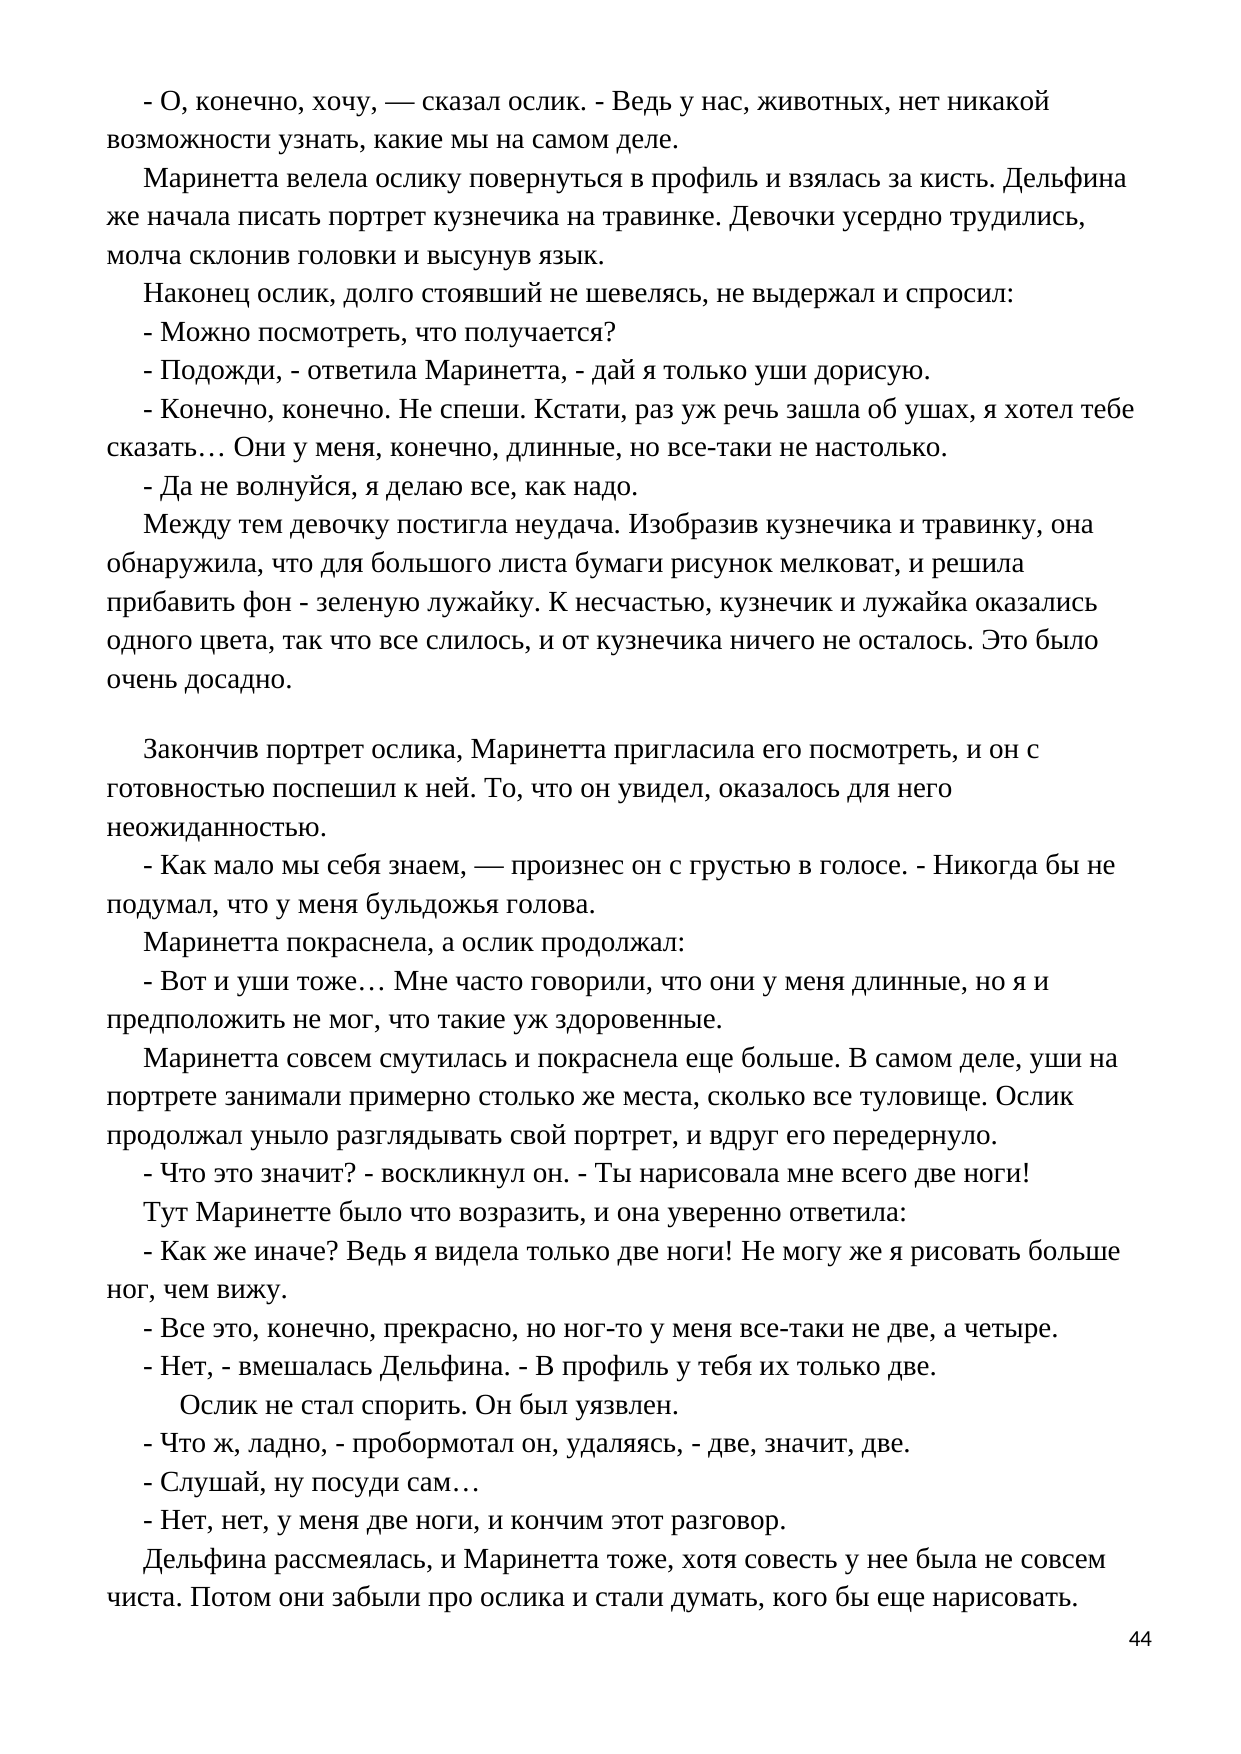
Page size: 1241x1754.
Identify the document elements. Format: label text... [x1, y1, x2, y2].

text - О, конечно, хочу, — сказал ослик. - Ведь у нас, животных, нет никакой возможности узнать, какие мы на самом деле. [106, 83, 1152, 155]
text - Что ж, ладно, - пробормотал он, удаляясь, - две, значит, две. [106, 1425, 1152, 1459]
text - Что это значит? - воскликнул он. - Ты нарисовала мне всего две ноги! [106, 1156, 1152, 1189]
text - Все это, конечно, прекрасно, но ног-то у меня все-таки не две, а четыре. [106, 1310, 1152, 1343]
text - Да не волнуйся, я делаю все, как надо. [106, 468, 1152, 502]
text - Подожди, - ответила Маринетта, - дай я только уши дорисую. [106, 352, 1152, 386]
text - Нет, - вмешалась Дельфина. - В профиль у тебя их только две. [106, 1348, 1152, 1382]
text - Конечно, конечно. Не спеши. Кстати, раз уж речь зашла об ушах, я хотел тебе сказать… Они у меня, конечно, длинные, но все-таки не настолько. [106, 391, 1152, 463]
text - Как же иначе? Ведь я видела только две ноги! Не могу же я рисовать больше ног, чем вижу. [106, 1233, 1152, 1305]
text Наконец ослик, долго стоявший не шевелясь, не выдержал и спросил: [106, 275, 1152, 309]
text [106, 1541, 1152, 1613]
text Маринетта велела ослику повернуться в профиль и взялась за кисть. Дельфина же начала писать портрет кузнечика на травинке. Девочки усердно трудились, молча склонив головки и высунув язык. [106, 160, 1152, 270]
text - Слушай, ну посуди сам… [106, 1464, 1152, 1497]
text Ослик не стал спорить. Он был уязвлен. [106, 1387, 1152, 1420]
text Закончив портрет ослика, Маринетта пригласила его посмотреть, и он с готовностью поспешил к ней. То, что он увидел, оказалось для него неожиданностью. [106, 732, 1152, 842]
text Маринетта покраснела, а ослик продолжал: [106, 924, 1152, 958]
text - Вот и уши тоже… Мне часто говорили, что они у меня длинные, но я и предположить не мог, что такие уж здоровенные. [106, 963, 1152, 1035]
text Тут Маринетте было что возразить, и она уверенно ответила: [106, 1194, 1152, 1228]
text - Можно посмотреть, что получается? [106, 314, 1152, 347]
text - Как мало мы себя знаем, — произнес он с грустью в голосе. - Никогда бы не подумал, что у меня бульдожья голова. [106, 847, 1152, 919]
text - Нет, нет, у меня две ноги, и кончим этот разговор. [106, 1502, 1152, 1536]
text Маринетта совсем смутилась и покраснела еще больше. В самом деле, уши на портрете занимали примерно столько же места, сколько все туловище. Ослик продолжал уныло разглядывать свой портрет, и вдруг его передернуло. [106, 1040, 1152, 1151]
text Между тем девочку постигла неудача. Изобразив кузнечика и травинку, она обнаружила, что для большого листа бумаги рисунок мелковат, и решила прибавить фон - зеленую лужайку. К несчастью, кузнечик и лужайка оказались одного цвета, так что все слилось, и от кузнечика ничего не осталось. Это было очень досадно. [106, 507, 1152, 694]
